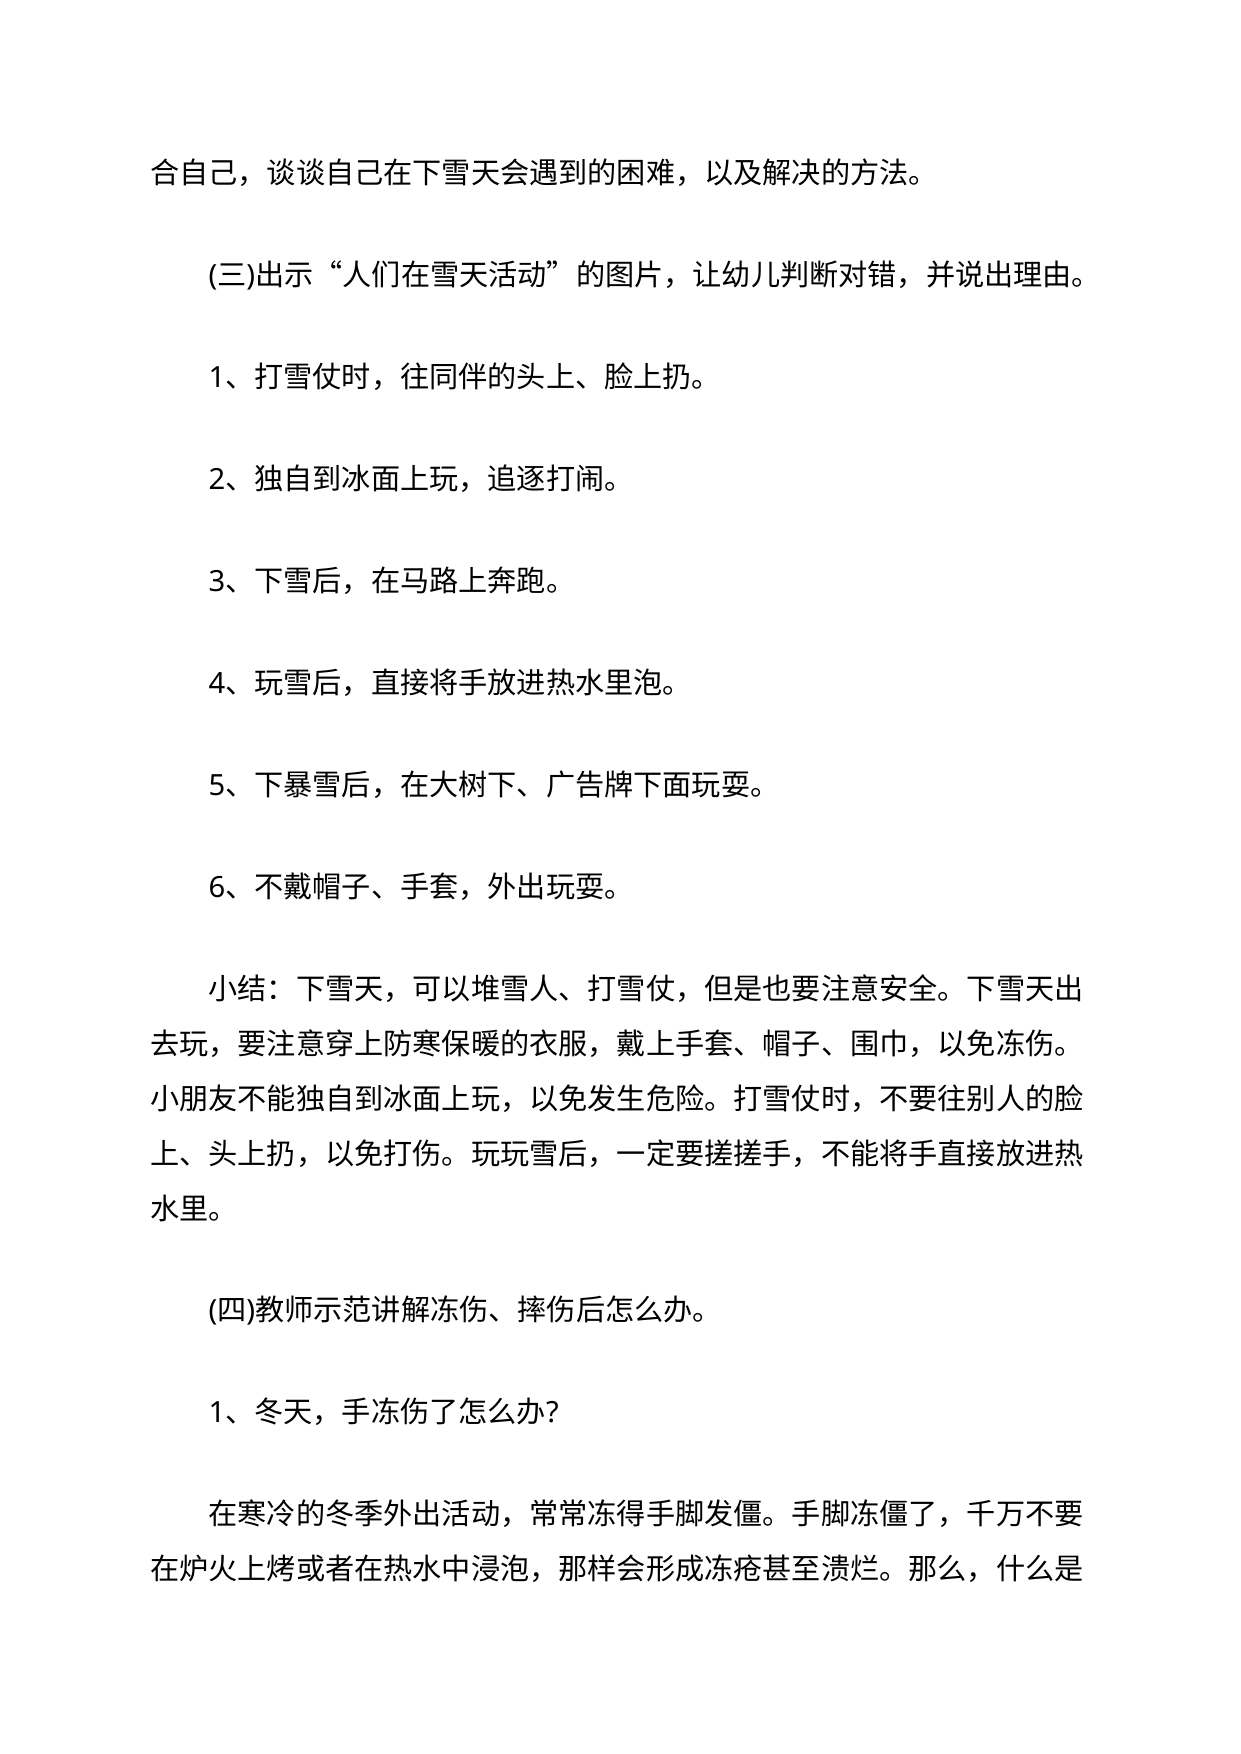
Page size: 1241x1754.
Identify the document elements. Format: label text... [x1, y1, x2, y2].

text 1、冬天，手冻伤了怎么办? [150, 1389, 1090, 1431]
text (三)出示“人们在雪天活动”的图片，让幼儿判断对错，并说出理由。 [150, 252, 1090, 294]
text 4、玩雪后，直接将手放进热水里泡。 [150, 660, 1090, 702]
text 2、独自到冰面上玩，追逐打闹。 [150, 456, 1090, 498]
text 3、下雪后，在马路上奔跑。 [150, 558, 1090, 600]
text (四)教师示范讲解冻伤、摔伤后怎么办。 [150, 1287, 1090, 1329]
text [150, 150, 1090, 192]
text 小结：下雪天，可以堆雪人、打雪仗，但是也要注意安全。下雪天出去玩，要注意穿上防寒保暖的衣服，戴上手套、帽子、围巾，以免冻伤。小朋友不能独自到冰面上玩，以免发生危险。打雪仗时，不要往别人的脸上、头上扔，以免打伤。玩玩雪后，一定要搓搓手，不能将手直接放进热水里。 [150, 966, 1090, 1227]
text 5、下暴雪后，在大树下、广告牌下面玩耍。 [150, 762, 1090, 804]
text 6、不戴帽子、手套，外出玩耍。 [150, 864, 1090, 906]
text 1、打雪仗时，往同伴的头上、脸上扔。 [150, 354, 1090, 396]
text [150, 1491, 1090, 1588]
